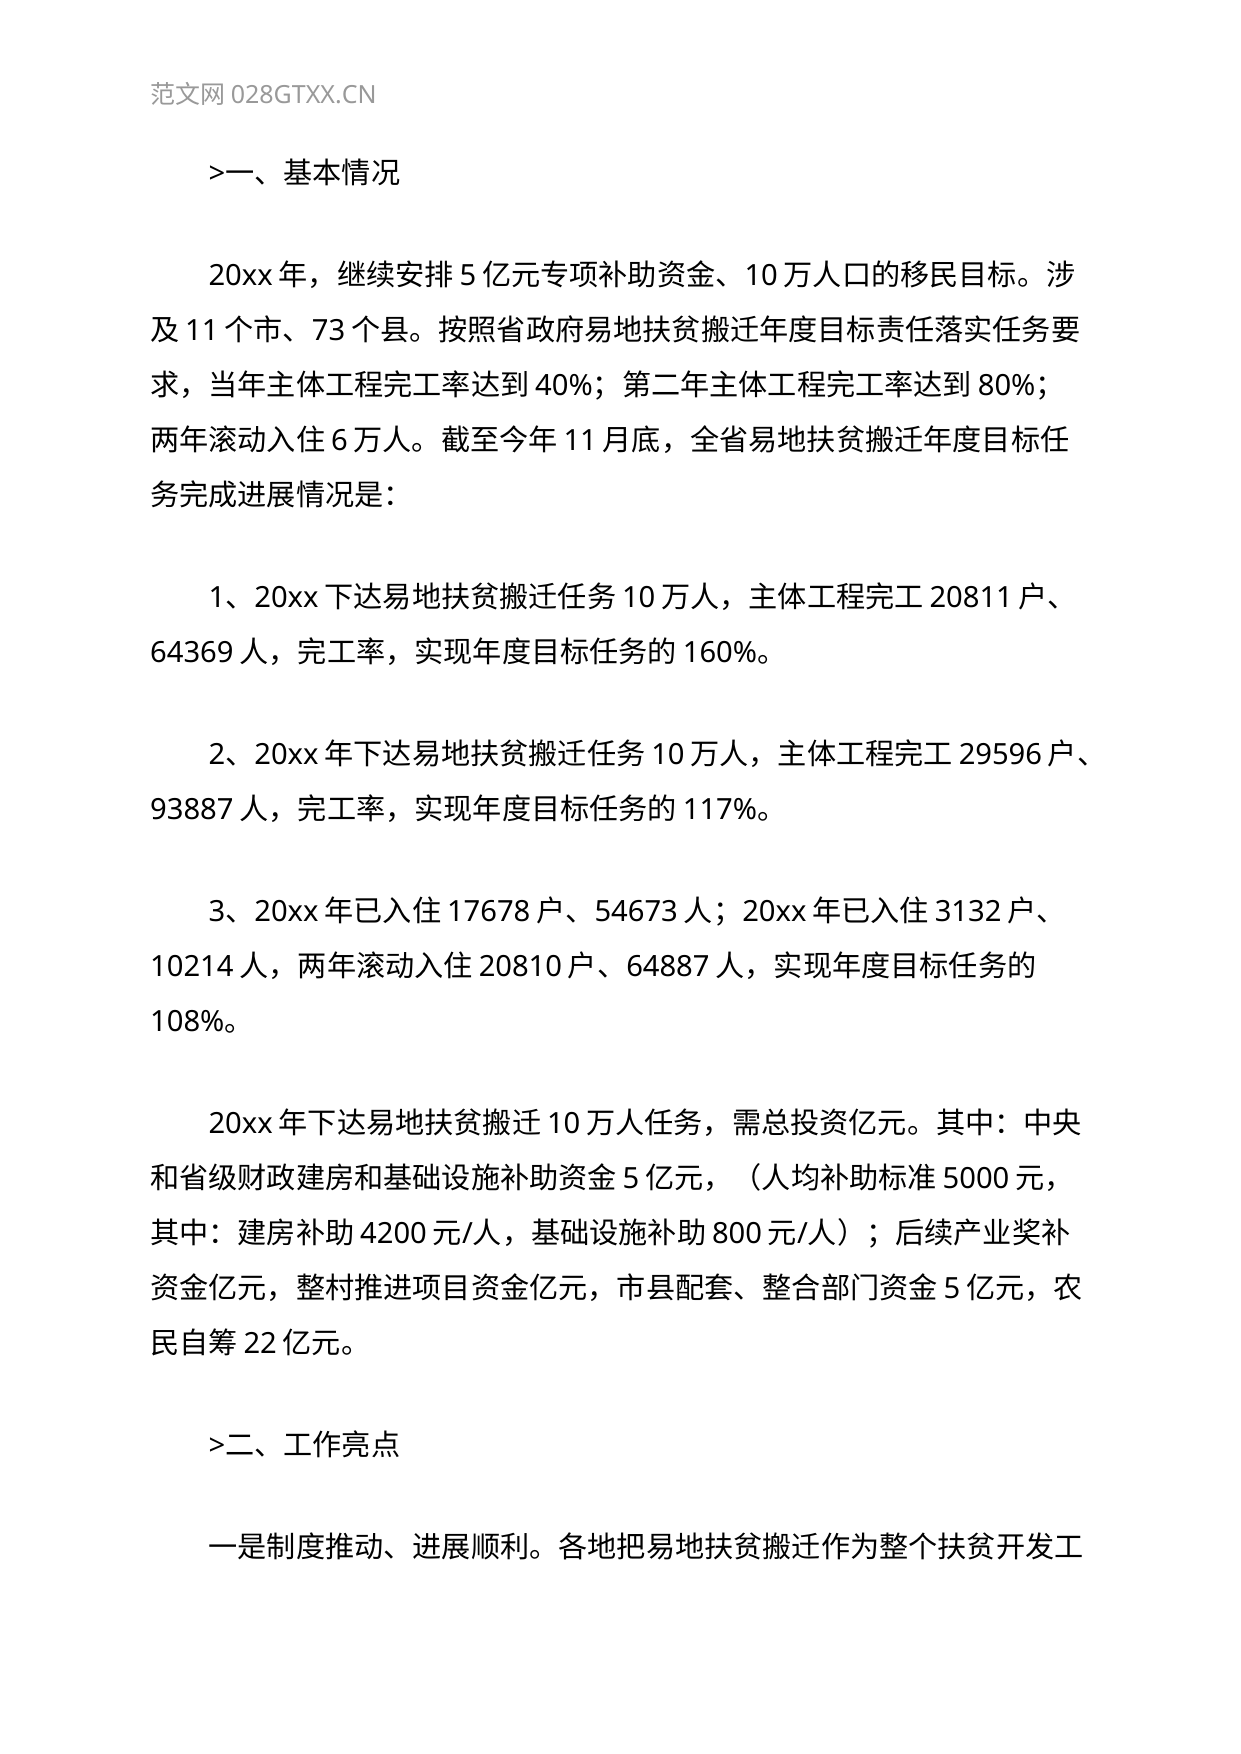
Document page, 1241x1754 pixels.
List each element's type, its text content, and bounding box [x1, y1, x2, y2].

text 20xx年，继续安排5亿元专项补助资金、10万人口的移民目标。涉及11个市、73个县。按照省政府易地扶贫搬迁年度目标责任落实任务要求，当年主体工程完工率达到40%；第二年主体工程完工率达到80%；两年滚动入住6万人。截至今年11月底，全省易地扶贫搬迁年度目标任务完成进展情况是： [150, 252, 1090, 514]
text 2、20xx年下达易地扶贫搬迁任务10万人，主体工程完工29596户、93887人，完工率，实现年度目标任务的117%。 [150, 731, 1090, 828]
text 3、20xx年已入住17678户、54673人；20xx年已入住3132户、10214人，两年滚动入住20810户、64887人，实现年度目标任务的108%。 [150, 888, 1090, 1040]
text 1、20xx下达易地扶贫搬迁任务10万人，主体工程完工20811户、64369人，完工率，实现年度目标任务的160%。 [150, 574, 1090, 671]
text >二、工作亮点 [150, 1422, 1090, 1464]
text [150, 1524, 1090, 1566]
text >一、基本情况 [150, 150, 1090, 192]
text 20xx年下达易地扶贫搬迁10万人任务，需总投资亿元。其中：中央和省级财政建房和基础设施补助资金5亿元，（人均补助标准5000元，其中：建房补助4200元/人，基础设施补助800元/人）；后续产业奖补资金亿元，整村推进项目资金亿元，市县配套、整合部门资金5亿元，农民自筹22亿元。 [150, 1100, 1090, 1362]
